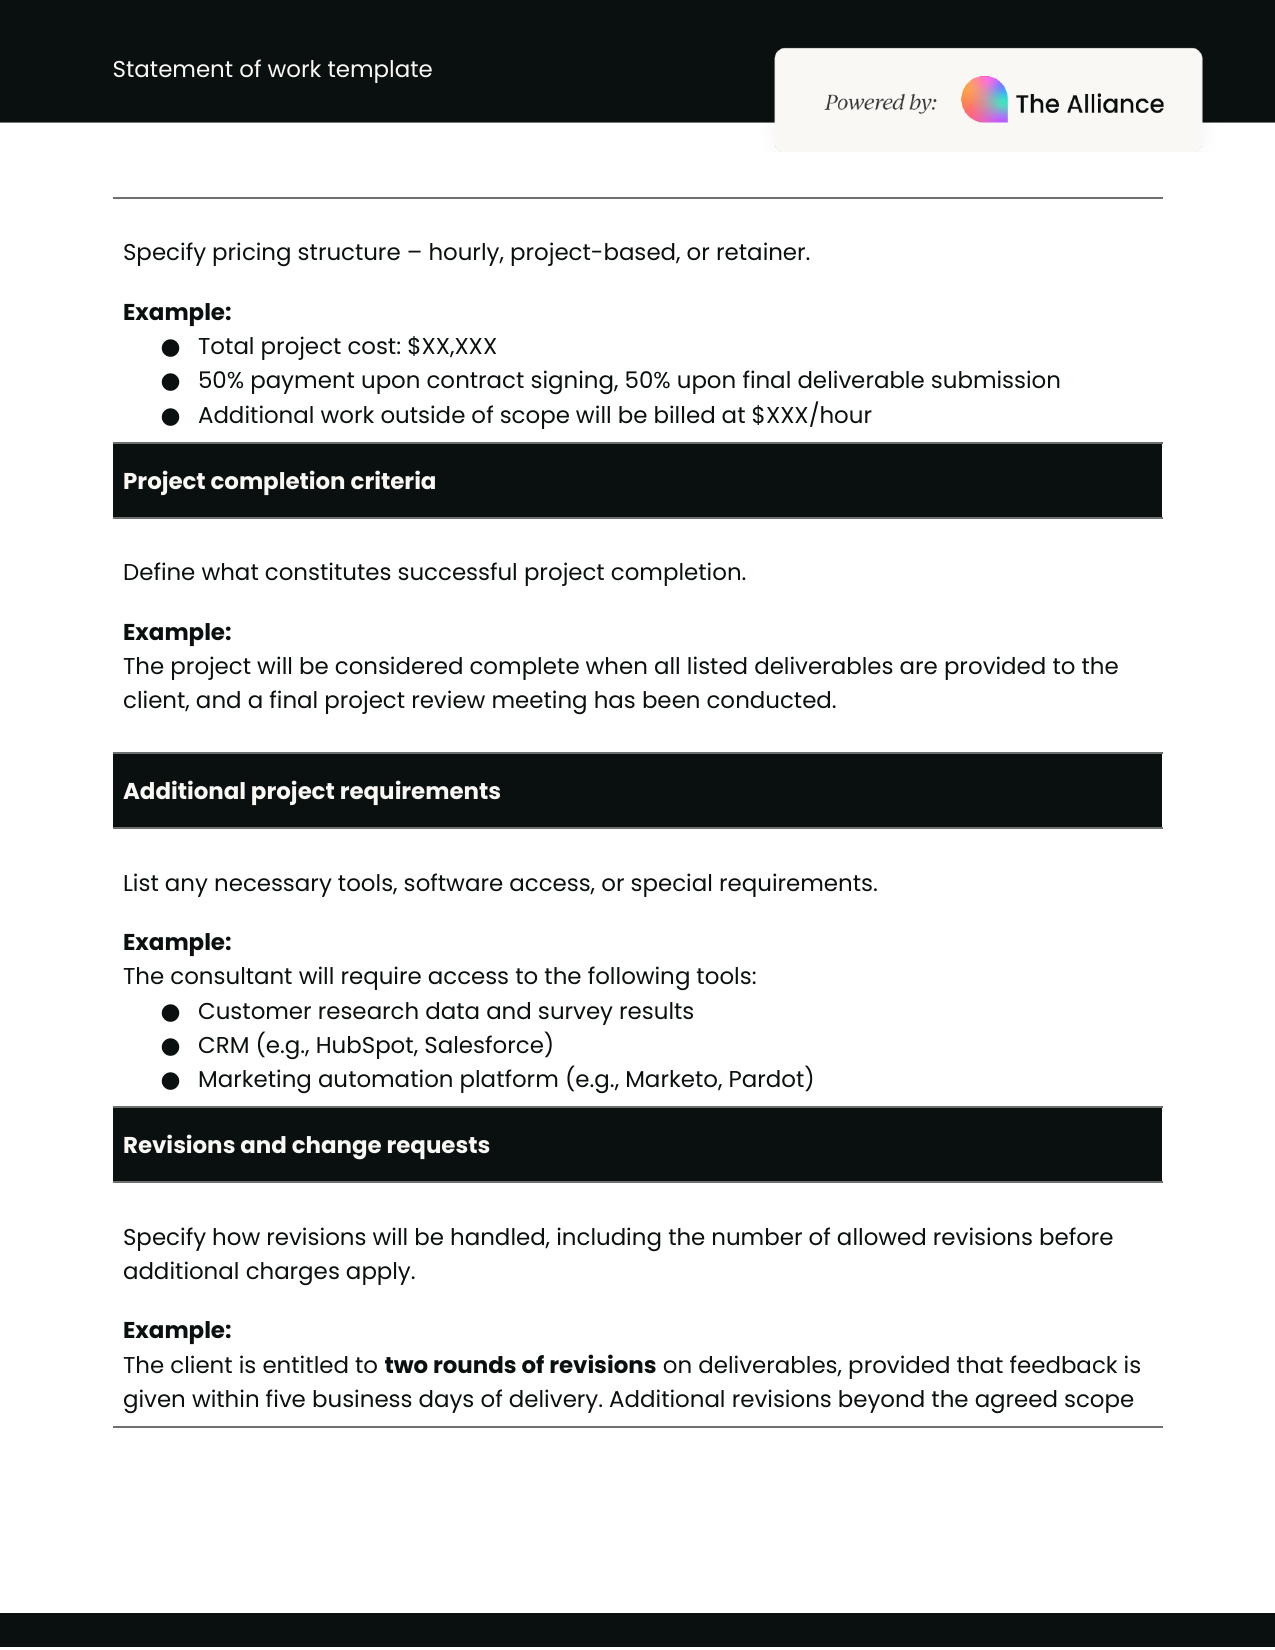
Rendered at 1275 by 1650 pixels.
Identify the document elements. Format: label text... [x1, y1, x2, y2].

table_cell Additional project requirements [113, 754, 1162, 827]
table_cell List any necessary tools, software access, or special requirements. Example: The consultant will require access to the following tools: Customer research data and survey results CRM (e.g., HubSpot, Salesforce) Marketing automation platform (e.g., Marketo, Pardot) [113, 829, 1162, 1106]
table_cell Specify pricing structure – hourly, project-based, or retainer. Example: Total project cost: $XX,XXX 50% payment upon contract signing, 50% upon final deliverable submission Additional work outside of scope will be billed at $XXX/hour [113, 199, 1162, 442]
table_cell Revisions and change requests [113, 1108, 1162, 1181]
picture [0, 0, 1275, 152]
table_cell Project completion criteria [113, 444, 1162, 517]
picture [0, 1613, 1275, 1647]
table_cell Define what constitutes successful project completion. Example: The project will be considered complete when all listed deliverables are provided to the client, and a final project review meeting has been conducted. [113, 519, 1162, 752]
